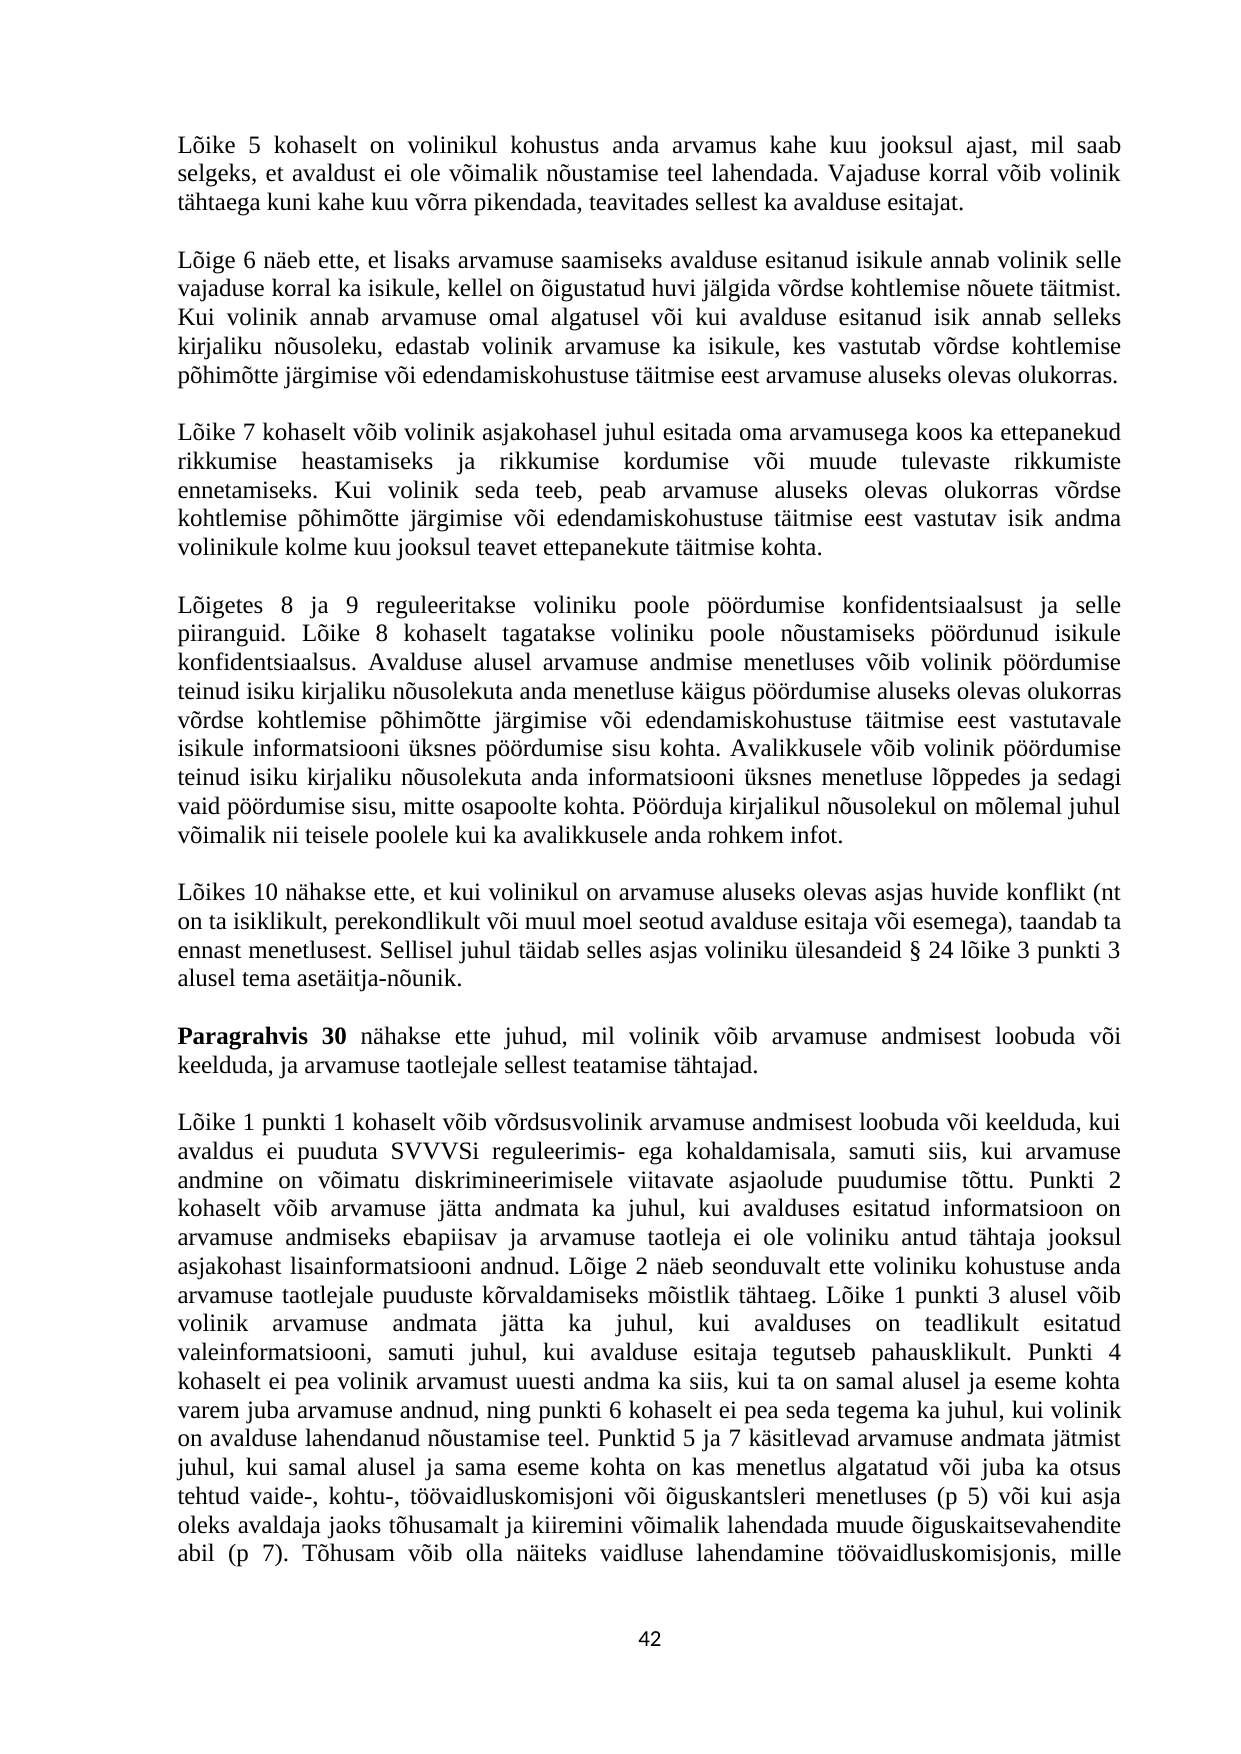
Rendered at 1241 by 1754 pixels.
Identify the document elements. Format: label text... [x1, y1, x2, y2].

text Lõige 6 näeb ette, et lisaks arvamuse saamiseks avalduse esitanud isikule annab volinik selle vajaduse korral ka isikule, kellel on õigustatud huvi jälgida võrdse kohtlemise nõuete täitmist. Kui volinik annab arvamuse omal algatusel või kui avalduse esitanud isik annab selleks kirjaliku nõusoleku, edastab volinik arvamuse ka isikule, kes vastutab võrdse kohtlemise põhimõtte järgimise või edendamiskohustuse täitmise eest arvamuse aluseks olevas olukorras. [177, 245, 1122, 388]
text Lõigetes 8 ja 9 reguleeritakse voliniku poole pöördumise konfidentsiaalsust ja selle piiranguid. Lõike 8 kohaselt tagatakse voliniku poole nõustamiseks pöördunud isikule konfidentsiaalsus. Avalduse alusel arvamuse andmise menetluses võib volinik pöördumise teinud isiku kirjaliku nõusolekuta anda menetluse käigus pöördumise aluseks olevas olukorras võrdse kohtlemise põhimõtte järgimise või edendamiskohustuse täitmise eest vastutavale isikule informatsiooni üksnes pöördumise sisu kohta. Avalikkusele võib volinik pöördumise teinud isiku kirjaliku nõusolekuta anda informatsiooni üksnes menetluse lõppedes ja sedagi vaid pöördumise sisu, mitte osapoolte kohta. Pöörduja kirjalikul nõusolekul on mõlemal juhul võimalik nii teisele poolele kui ka avalikkusele anda rohkem infot. [177, 590, 1122, 848]
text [177, 1107, 1122, 1567]
text Lõike 5 kohaselt on volinikul kohustus anda arvamus kahe kuu jooksul ajast, mil saab selgeks, et avaldust ei ole võimalik nõustamise teel lahendada. Vajaduse korral võib volinik tähtaega kuni kahe kuu võrra pikendada, teavitades sellest ka avalduse esitajat. [177, 130, 1122, 216]
text Lõike 7 kohaselt võib volinik asjakohasel juhul esitada oma arvamusega koos ka ettepanekud rikkumise heastamiseks ja rikkumise kordumise või muude tulevaste rikkumiste ennetamiseks. Kui volinik seda teeb, peab arvamuse aluseks olevas olukorras võrdse kohtlemise põhimõtte järgimise või edendamiskohustuse täitmise eest vastutav isik andma volinikule kolme kuu jooksul teavet ettepanekute täitmise kohta. [177, 417, 1122, 561]
text Lõikes 10 nähakse ette, et kui volinikul on arvamuse aluseks olevas asjas huvide konflikt (nt on ta isiklikult, perekondlikult või muul moel seotud avalduse esitaja või esemega), taandab ta ennast menetlusest. Sellisel juhul täidab selles asjas voliniku ülesandeid § 24 lõike 3 punkti 3 alusel tema asetäitja-nõunik. [177, 877, 1122, 992]
text Paragrahvis 30 nähakse ette juhud, mil volinik võib arvamuse andmisest loobuda või keelduda, ja arvamuse taotlejale sellest teatamise tähtajad. [177, 1021, 1122, 1078]
